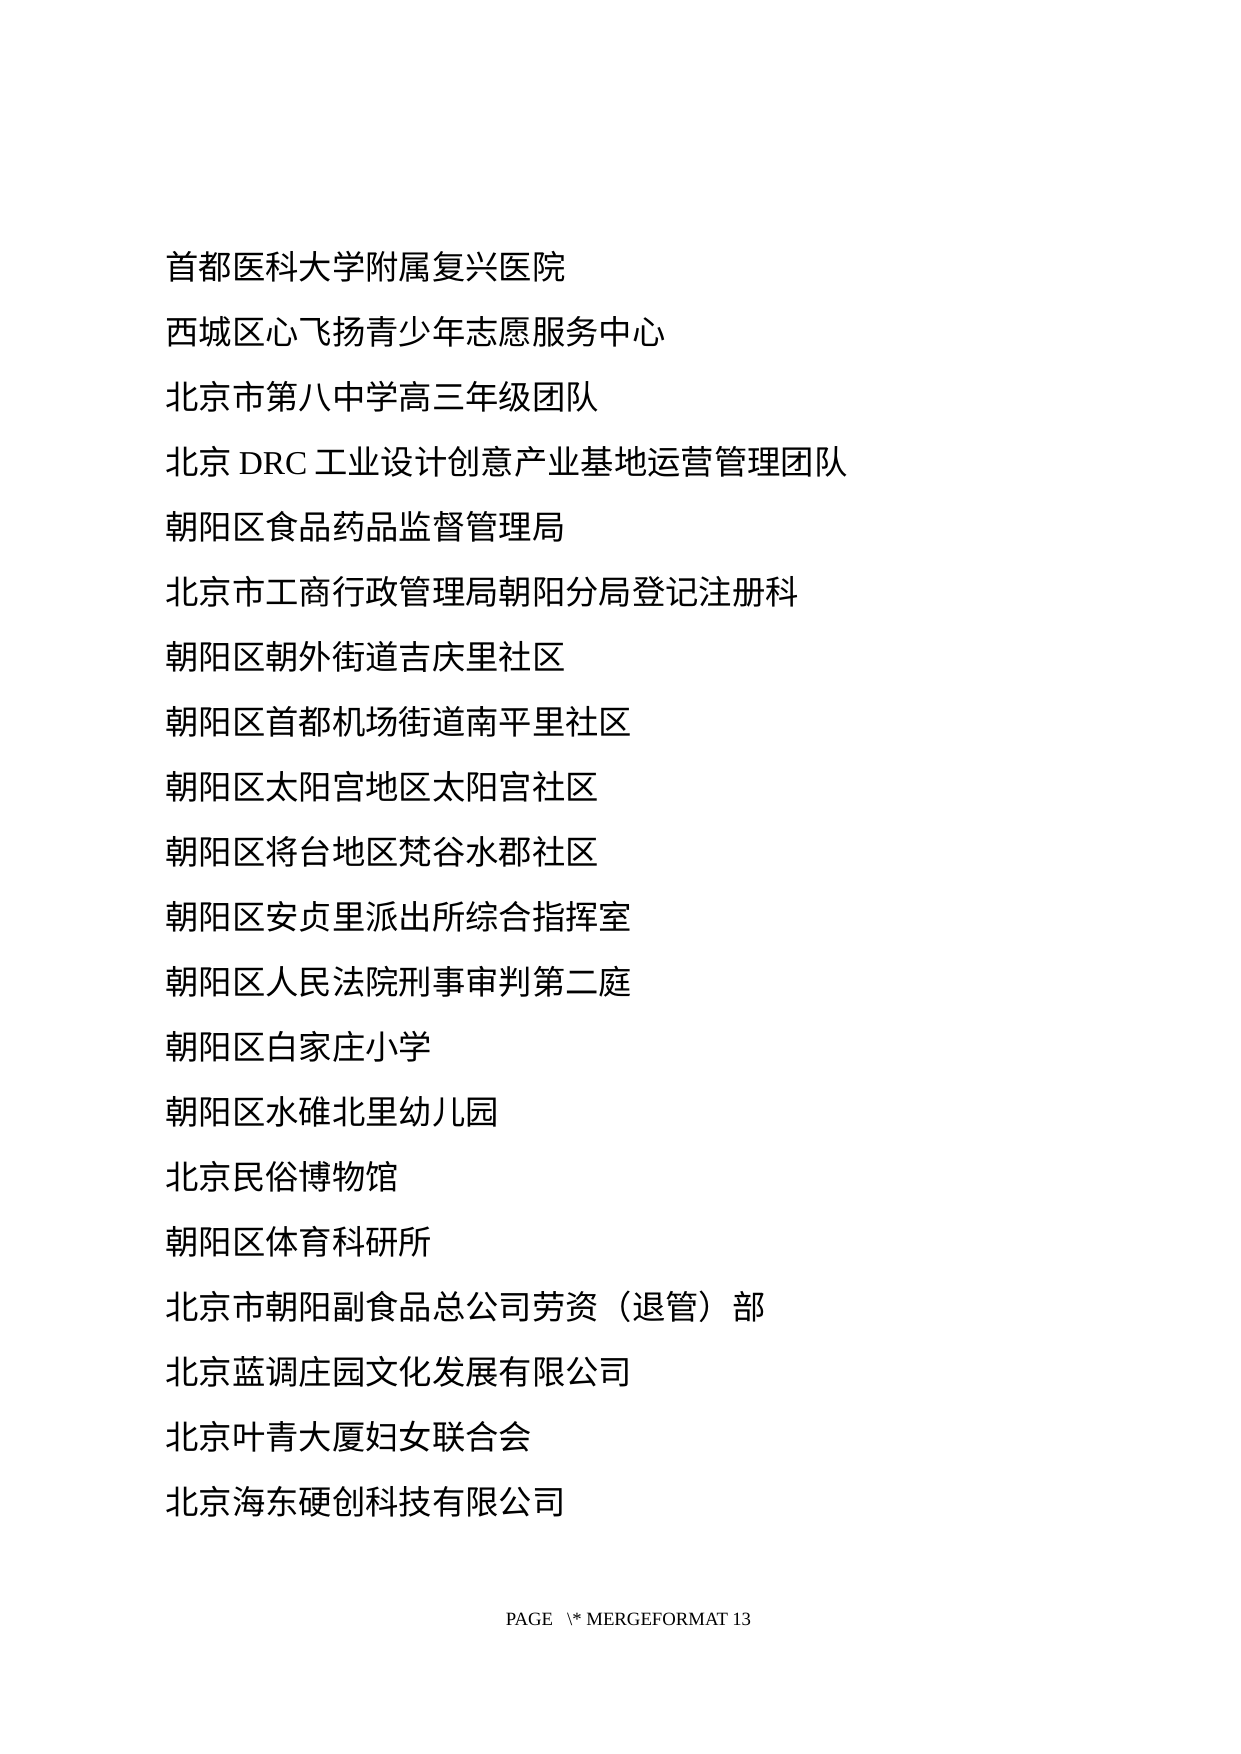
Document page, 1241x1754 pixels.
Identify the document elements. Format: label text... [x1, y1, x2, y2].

table_cell 朝阳区水碓北里幼儿园 [154, 1078, 1037, 1143]
table_cell 北京民俗博物馆 [154, 1143, 1037, 1208]
table_cell 朝阳区人民法院刑事审判第二庭 [154, 948, 1037, 1013]
table_cell 北京市工商行政管理局朝阳分局登记注册科 [154, 558, 1037, 623]
table_cell 北京蓝调庄园文化发展有限公司 [154, 1338, 1037, 1403]
table_cell 朝阳区食品药品监督管理局 [154, 493, 1037, 558]
table_cell 首都医科大学附属复兴医院 [154, 233, 1037, 298]
table_cell 朝阳区太阳宫地区太阳宫社区 [154, 753, 1037, 818]
table_cell 朝阳区朝外街道吉庆里社区 [154, 623, 1037, 688]
table_cell 朝阳区白家庄小学 [154, 1013, 1037, 1078]
table_cell 朝阳区首都机场街道南平里社区 [154, 688, 1037, 753]
table_cell 北京叶青大厦妇女联合会 [154, 1403, 1037, 1468]
table_cell 西城区心飞扬青少年志愿服务中心 [154, 298, 1037, 363]
table_cell 北京DRC工业设计创意产业基地运营管理团队 [154, 428, 1037, 493]
table_cell 朝阳区体育科研所 [154, 1208, 1037, 1273]
table_cell 朝阳区将台地区梵谷水郡社区 [154, 818, 1037, 883]
table_cell 北京市第八中学高三年级团队 [154, 363, 1037, 428]
table_cell 北京海东硬创科技有限公司 [154, 1468, 1037, 1533]
table_cell 北京市朝阳副食品总公司劳资（退管）部 [154, 1273, 1037, 1338]
table_cell 朝阳区安贞里派出所综合指挥室 [154, 883, 1037, 948]
